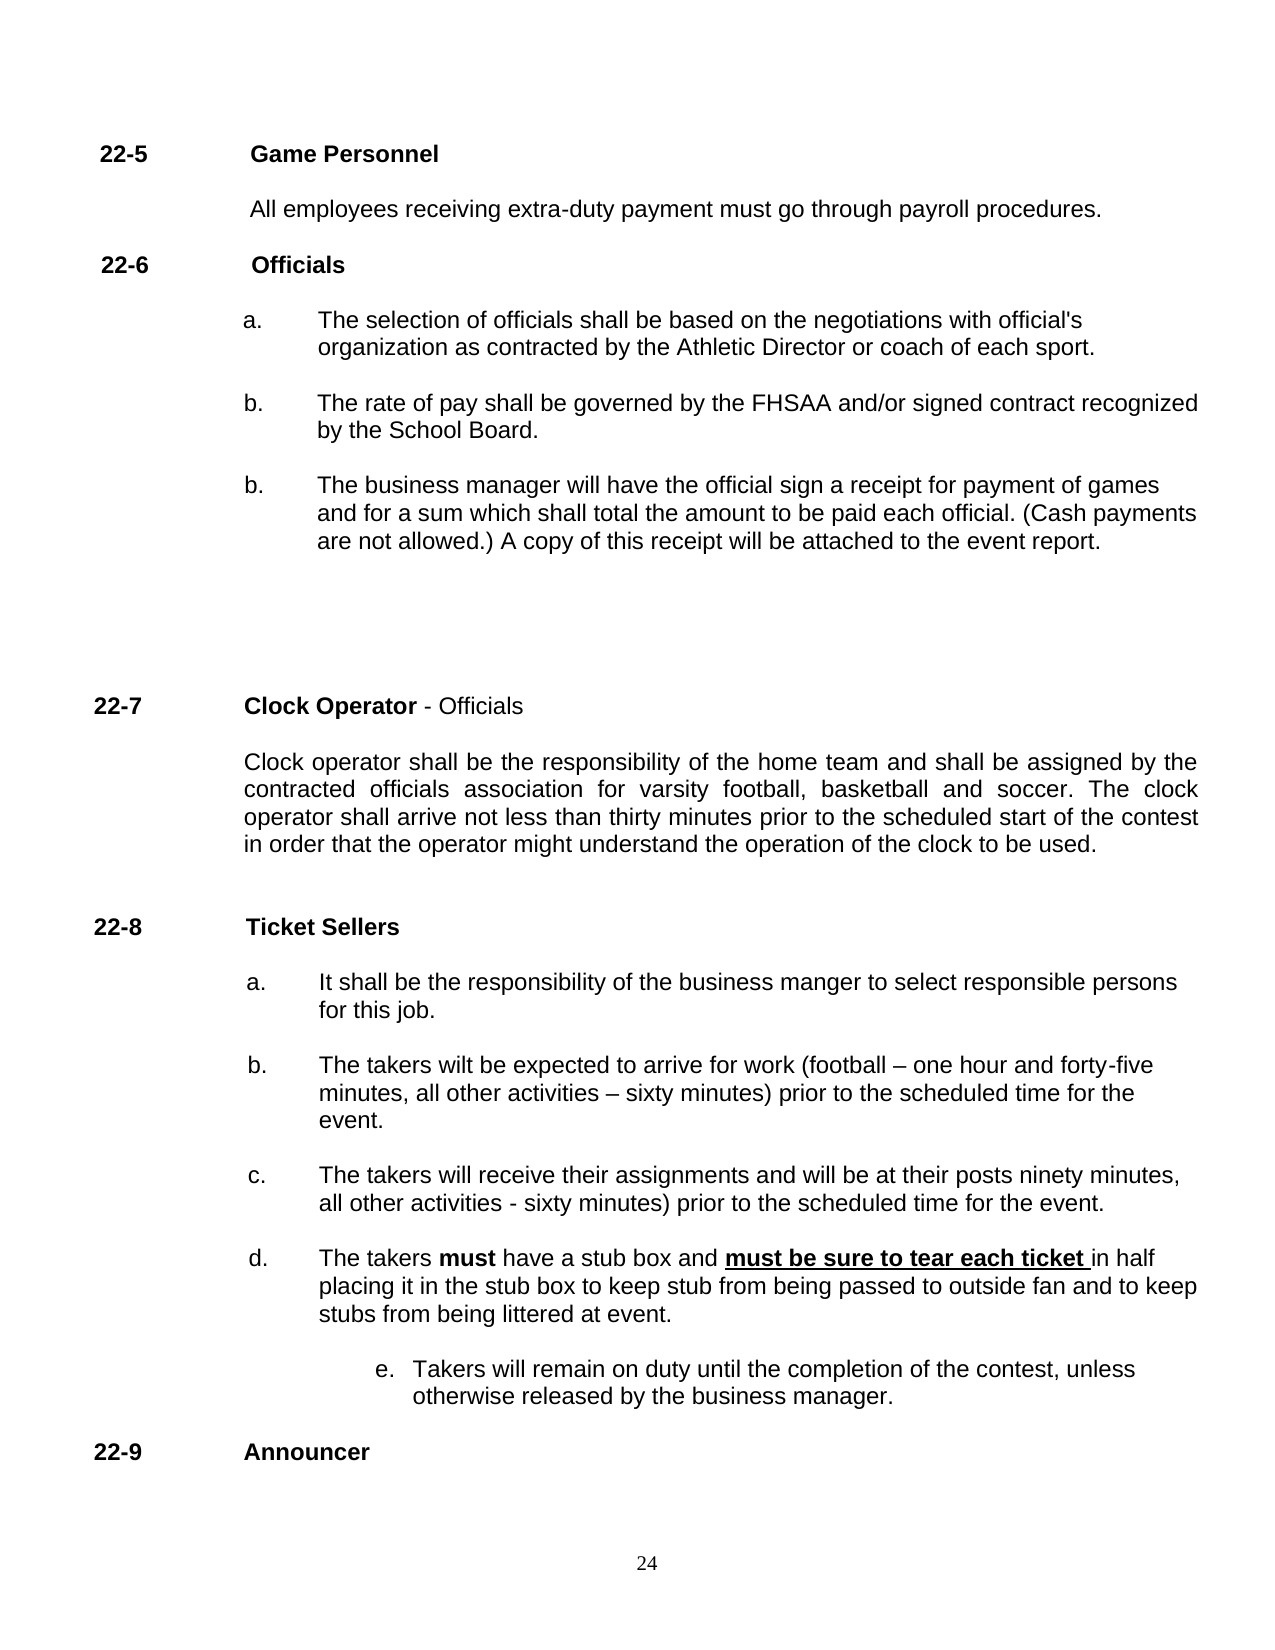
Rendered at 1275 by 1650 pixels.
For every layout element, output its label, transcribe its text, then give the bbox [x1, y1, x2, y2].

text 22-6 Officials [101, 251, 1200, 278]
text b. he takers wilt be expected to arrive for work (football – one hour and forty-five minutes, all other activities – sixty minutes) prior to the scheduled time for the event. [247, 1051, 1200, 1134]
text b. he business manager will have the official sign a receipt for payment of games and for a sum which shall total the amount to be paid each official. (Cash payments are not allowed.) A copy of this receipt will be attached to the event report. [244, 471, 1200, 554]
text 22-9 Announcer [94, 1437, 1200, 1465]
text 22-7 Clock Operator - Officials [94, 692, 1200, 720]
text c. he takers will receive their assignments and will be at their posts ninety minutes, all other activities - sixty minutes) prior to the scheduled time for the event. [248, 1161, 1200, 1217]
text 22-5 Game Personnel [99, 140, 1200, 168]
text a. he selection of officials shall be based on the negotiations with official's organization as contracted by the Athletic Director or coach of each sport. [243, 306, 1200, 361]
text Clock operator shall be the responsibility of the home team and shall be assigned by the contracted officials association for varsity football, basketball and soccer. he clock operator shall arrive not less than thirty minutes prior to the scheduled start of the contest in order that the operator might understand the operation of the clock to be used. [244, 747, 1200, 858]
text 22-8 icket Sellers [94, 913, 1200, 941]
text b. he rate of pay shall be governed by the FHSAA and/or signed contract recognized by the School Board. [243, 388, 1200, 444]
text All employees receiving extra-duty payment must go through payroll procedures. [249, 195, 1200, 223]
text d. he takers must have a stub box and must be sure to tear each ticket in half placing it in the stub box to keep stub from being passed to outside fan and to keep stubs from being littered at event. [248, 1244, 1200, 1327]
text a. It shall be the responsibility of the business manger to select responsible persons for this job. [246, 968, 1200, 1023]
list akers will remain on duty until the completion of the contest, unless otherwise released by the business manager. [375, 1355, 1200, 1410]
